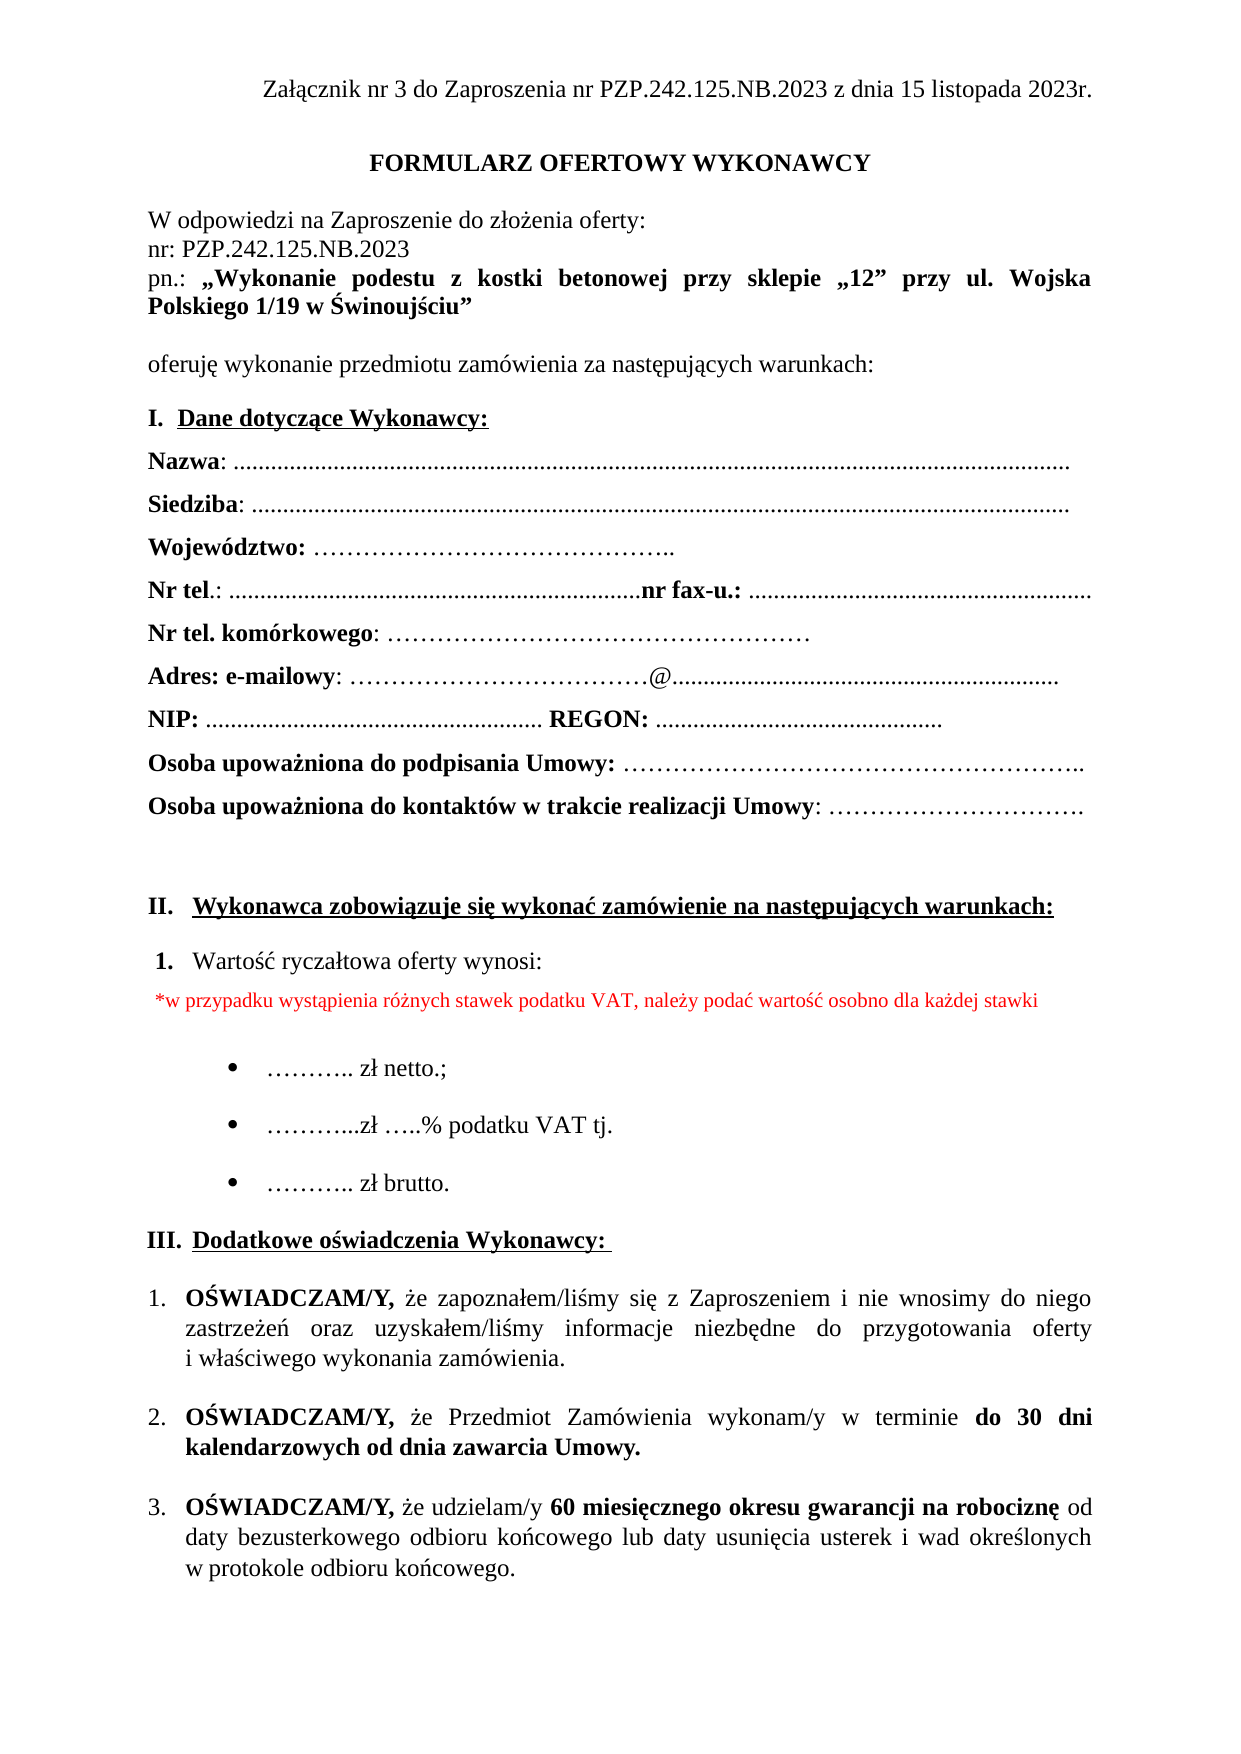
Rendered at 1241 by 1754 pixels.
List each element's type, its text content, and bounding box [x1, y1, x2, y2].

list OŚWIADCZAM/Y, że Przedmiot Zamówienia wykonam/y w terminie do 30 dni kalendarzowych od dnia zawarcia Umowy. [148, 1402, 1093, 1461]
text oferuję wykonanie przedmiotu zamówienia za następujących warunkach: [148, 349, 1093, 378]
list ………...zł …..% podatku VAT tj. [228, 1111, 1093, 1139]
text Nr tel. komórkowego: …………………………………………… [148, 618, 1093, 647]
text Adres: e-mailowy: ………………………………@.............................................................. [148, 661, 1093, 690]
list Dane dotyczące Wykonawcy: [148, 403, 1093, 431]
list OŚWIADCZAM/Y, że zapoznałem/liśmy się z Zaproszeniem i nie wnosimy do niego zastrzeżeń oraz uzyskałem/liśmy informacje niezbędne do przygotowania oferty i właściwego wykonania zamówienia. [148, 1283, 1093, 1372]
text FORMULARZ OFERTOWY WYKONAWCY [148, 148, 1093, 176]
text *w przypadku wystąpienia różnych stawek podatku VAT, należy podać wartość osobno dla każdej stawki [154, 988, 1093, 1012]
text nr: PZP.242.125.NB.2023 [148, 234, 1093, 263]
text NIP: ...................................................... REGON: .............................................. [148, 704, 1093, 733]
text Siedziba: ................................................................................................................................... [148, 489, 1093, 518]
list ……….. zł netto.; [228, 1053, 1093, 1082]
text Nr tel.: ..................................................................nr fax-u.: ....................................................... [148, 575, 1093, 604]
text W odpowiedzi na Zaproszenie do złożenia oferty: [148, 205, 1093, 234]
list Dodatkowe oświadczenia Wykonawcy: [146, 1226, 1093, 1254]
list OŚWIADCZAM/Y, że udzielam/y 60 miesięcznego okresu gwarancji na robociznę od daty bezusterkowego odbioru końcowego lub daty usunięcia usterek i wad określonych w protokole odbioru końcowego. [148, 1492, 1093, 1582]
text pn.: „Wykonanie podestu z kostki betonowej przy sklepie „12” przy ul. Wojska Polskiego 1/19 w Świnoujściu” [148, 263, 1093, 320]
text Nazwa: ...................................................................................................................................... [148, 446, 1093, 474]
text Osoba upoważniona do podpisania Umowy: ……………………………………………….. [148, 748, 1093, 776]
list Wykonawca zobowiązuje się wykonać zamówienie na następujących warunkach: [148, 891, 1093, 920]
text Osoba upoważniona do kontaktów w trakcie realizacji Umowy: …………………………. [148, 791, 1093, 819]
text Województwo: …………………………………….. [148, 532, 1093, 561]
list Wartość ryczałtowa oferty wynosi: [154, 946, 1093, 975]
list ……….. zł brutto. [228, 1168, 1093, 1197]
